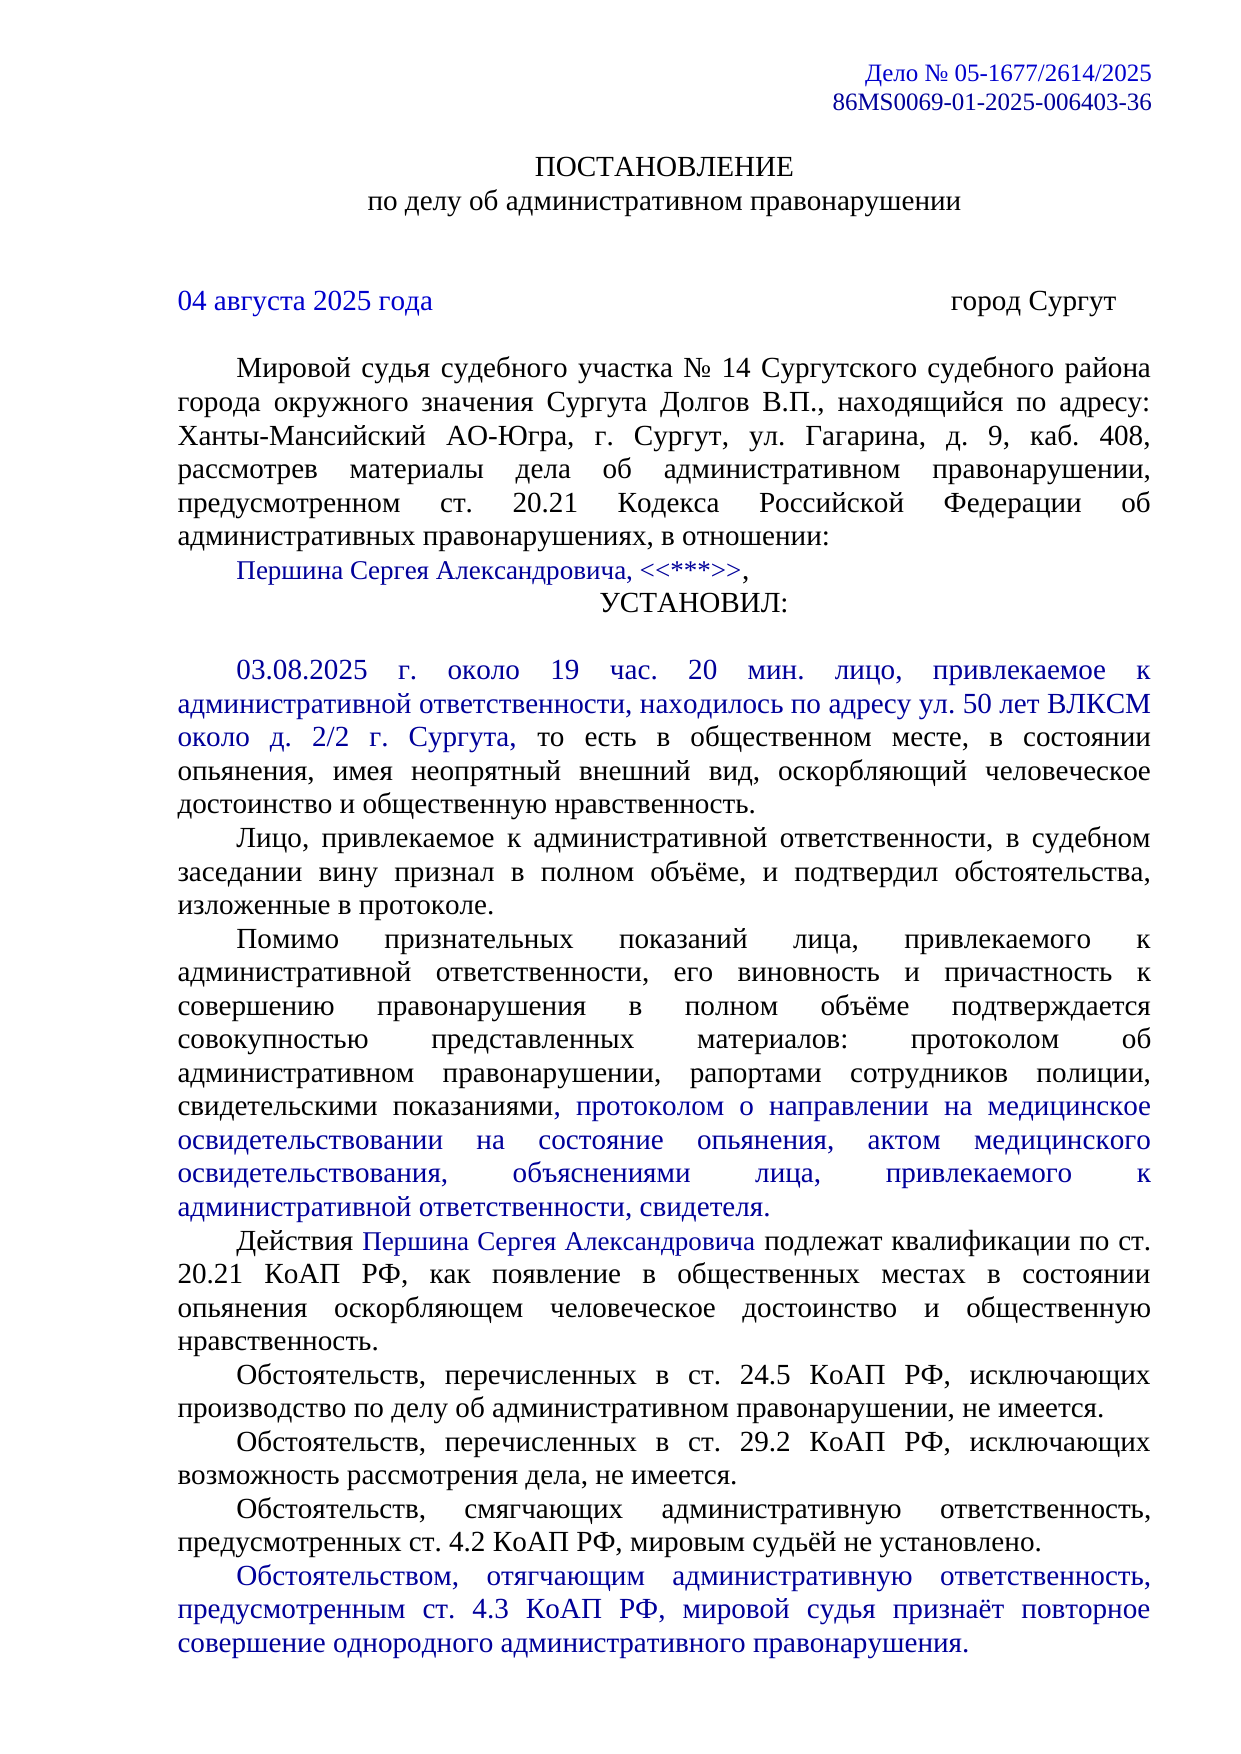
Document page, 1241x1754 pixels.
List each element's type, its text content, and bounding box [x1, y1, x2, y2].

text Обстоятельств, перечисленных в ст. 29.2 КоАП РФ, исключающих возможность рассмотрения дела, не имеется. [177, 1424, 1152, 1491]
text 04 августа 2025 года город Сургут [177, 283, 1152, 317]
text УСТАНОВИЛ: [177, 585, 1152, 619]
text Першина Сергея Александровича, <<***>>, [177, 552, 1152, 585]
text Обстоятельств, смягчающих административную ответственность, предусмотренных ст. 4.2 КоАП РФ, мировым судьёй не установлено. [177, 1491, 1152, 1558]
title Дело № 05-1677/2614/2025 [177, 58, 1152, 87]
text 03.08.2025 г. около 19 час. 20 мин. лицо, привлекаемое к административной ответственности, находилось по адресу ул. 50 лет ВЛКСМ около д. 2/2 г. Сургута, то есть в общественном месте, в состоянии опьянения, имея неопрятный внешний вид, оскорбляющий человеческое достоинство и общественную нравственность. [177, 652, 1152, 820]
text Лицо, привлекаемое к административной ответственности, в судебном заседании вину признал в полном объёме, и подтвердил обстоятельства, изложенные в протоколе. [177, 820, 1152, 921]
text Обстоятельств, перечисленных в ст. 24.5 КоАП РФ, исключающих производство по делу об административном правонарушении, не имеется. [177, 1357, 1152, 1424]
text Действия Першина Сергея Александровича подлежат квалификации по ст. 20.21 КоАП РФ, как появление в общественных местах в состоянии опьянения оскорбляющем человеческое достоинство и общественную нравственность. [177, 1223, 1152, 1357]
text Мировой судья судебного участка № 14 Сургутского судебного района города окружного значения Сургута Долгов В.П., находящийся по адресу: Ханты-Мансийский АО-Югра, г. Сургут, ул. Гагарина, д. 9, каб. 408, рассмотрев материалы дела об административном правонарушении, предусмотренном ст. 20.21 Кодекса Российской Федерации об административных правонарушениях, в отношении: [177, 351, 1152, 552]
title 86MS0069-01-2025-006403-36 [177, 87, 1152, 116]
text Помимо признательных показаний лица, привлекаемого к административной ответственности, его виновность и причастность к совершению правонарушения в полном объёме подтверждается совокупностью представленных материалов: протоколом об административном правонарушении, рапортами сотрудников полиции, свидетельскими показаниями, протоколом о направлении на медицинское освидетельствовании на состояние опьянения, актом медицинского освидетельствования, объяснениями лица, привлекаемого к административной ответственности, свидетеля. [177, 921, 1152, 1223]
title ПОСТАНОВЛЕНИЕ [177, 149, 1152, 183]
text Обстоятельством, отягчающим административную ответственность, предусмотренным ст. 4.3 КоАП РФ, мировой судья признаёт повторное совершение однородного административного правонарушения. [177, 1558, 1152, 1659]
title по делу об административном правонарушении [177, 183, 1152, 216]
